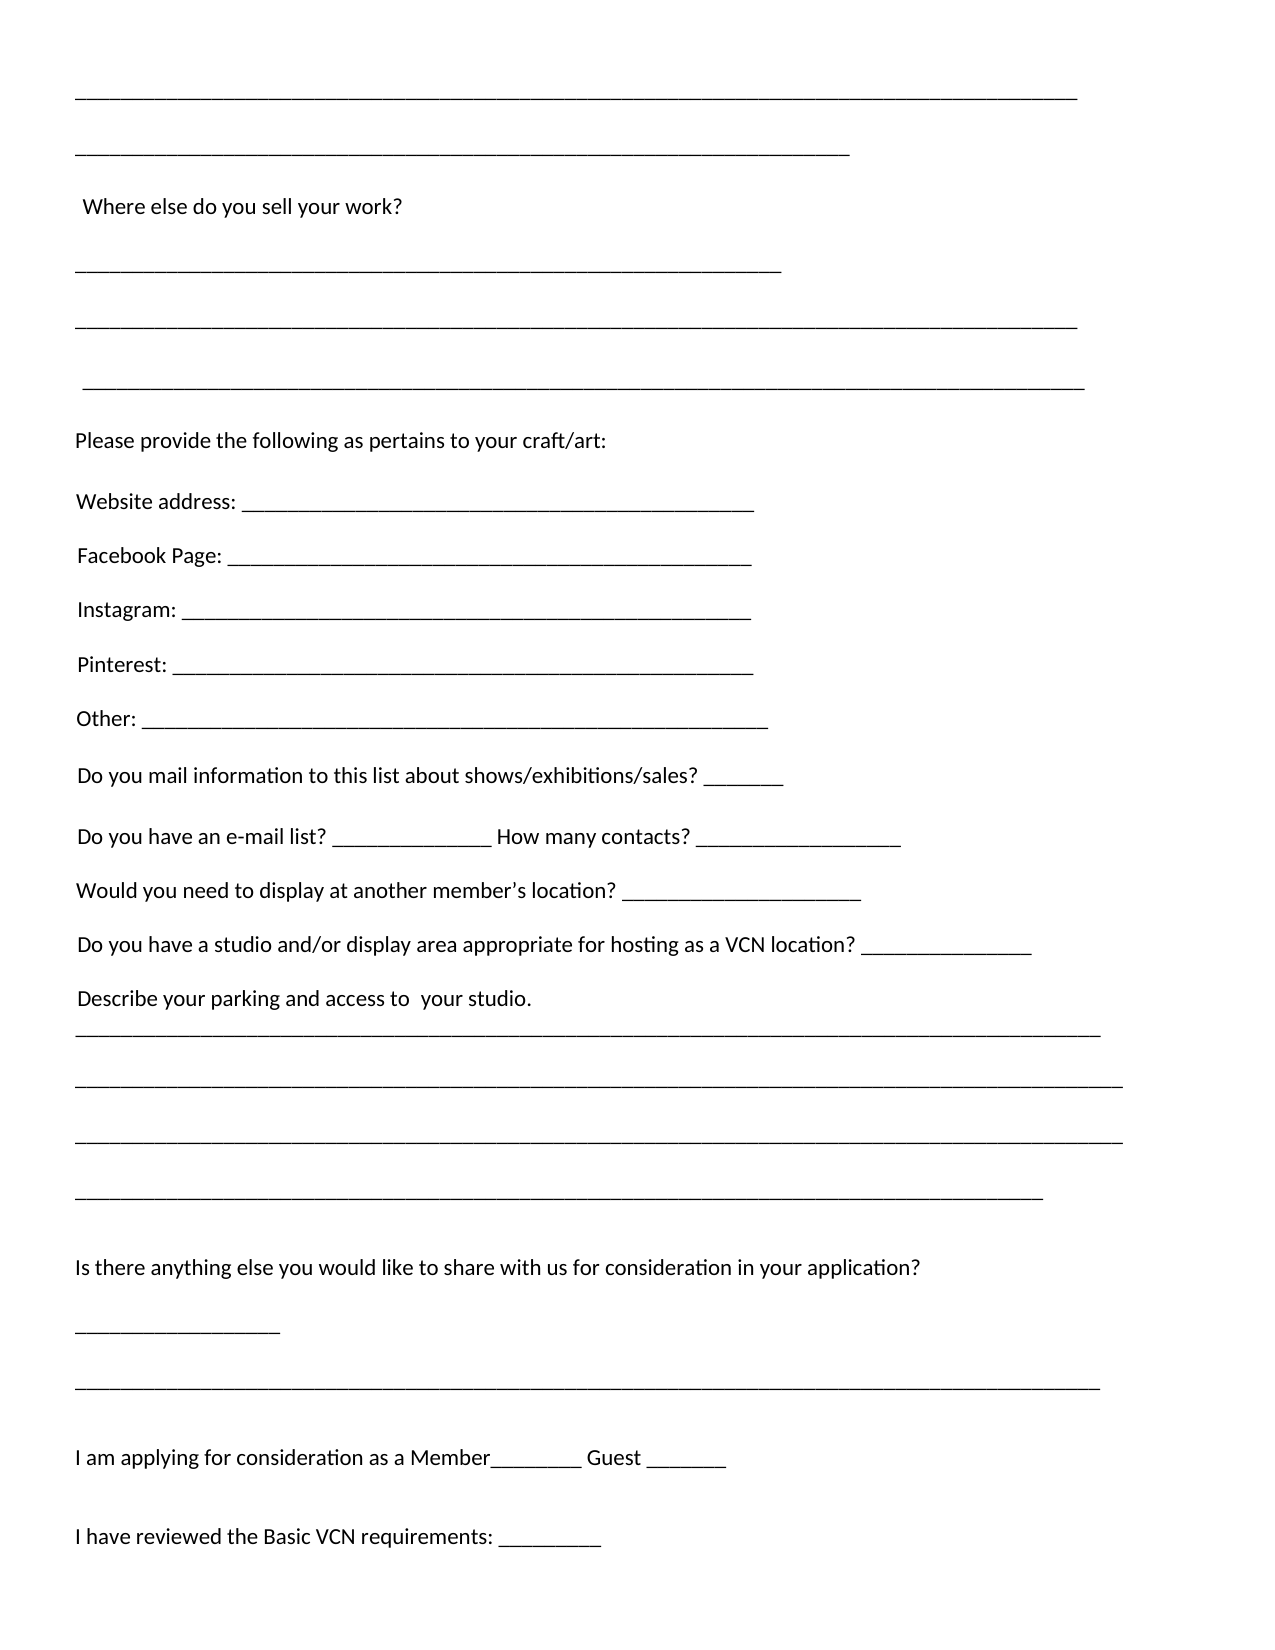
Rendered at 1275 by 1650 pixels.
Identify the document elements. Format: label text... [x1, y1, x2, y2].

text I have reviewed the Basic VCN requirements: _________ [75, 1522, 1128, 1550]
text Pinterest: ___________________________________________________ [77, 650, 1200, 678]
text _____________________________________________________________________________________________________________________________________________________________________________________________________________________________________________________________________________ [75, 1063, 1128, 1203]
text Do you have an e-mail list? ______________ How many contacts? __________________ [77, 822, 1200, 850]
text Where else do you sell your work? ______________________________________________________________ ________________________________________________________________________________________ [75, 192, 1113, 332]
text Facebook Page: ______________________________________________ [77, 541, 1200, 569]
text Please provide the following as pertains to your craft/art: [75, 426, 1113, 454]
text Is there anything else you would like to share with us for consideration in your application? __________________ __________________________________________________________________________________________ [75, 1253, 1128, 1393]
text Do you have a studio and/or display area appropriate for hosting as a VCN location? _______________ [75, 930, 1194, 958]
text Would you need to display at another member’s location? _____________________ [76, 876, 1200, 904]
text Instagram: __________________________________________________ [77, 596, 1200, 624]
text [75, 75, 1113, 159]
text ________________________________________________________________________________________ [75, 365, 1113, 393]
text I am applying for consideration as a Member________ Guest _______ [75, 1443, 1128, 1471]
text Describe your parking and access to your studio. __________________________________________________________________________________________ [75, 984, 1194, 1040]
text Website address: _____________________________________________ [76, 487, 1200, 515]
text Other: _______________________________________________________ [76, 704, 1200, 732]
text Do you mail information to this list about shows/exhibitions/sales? _______ [77, 761, 1159, 789]
